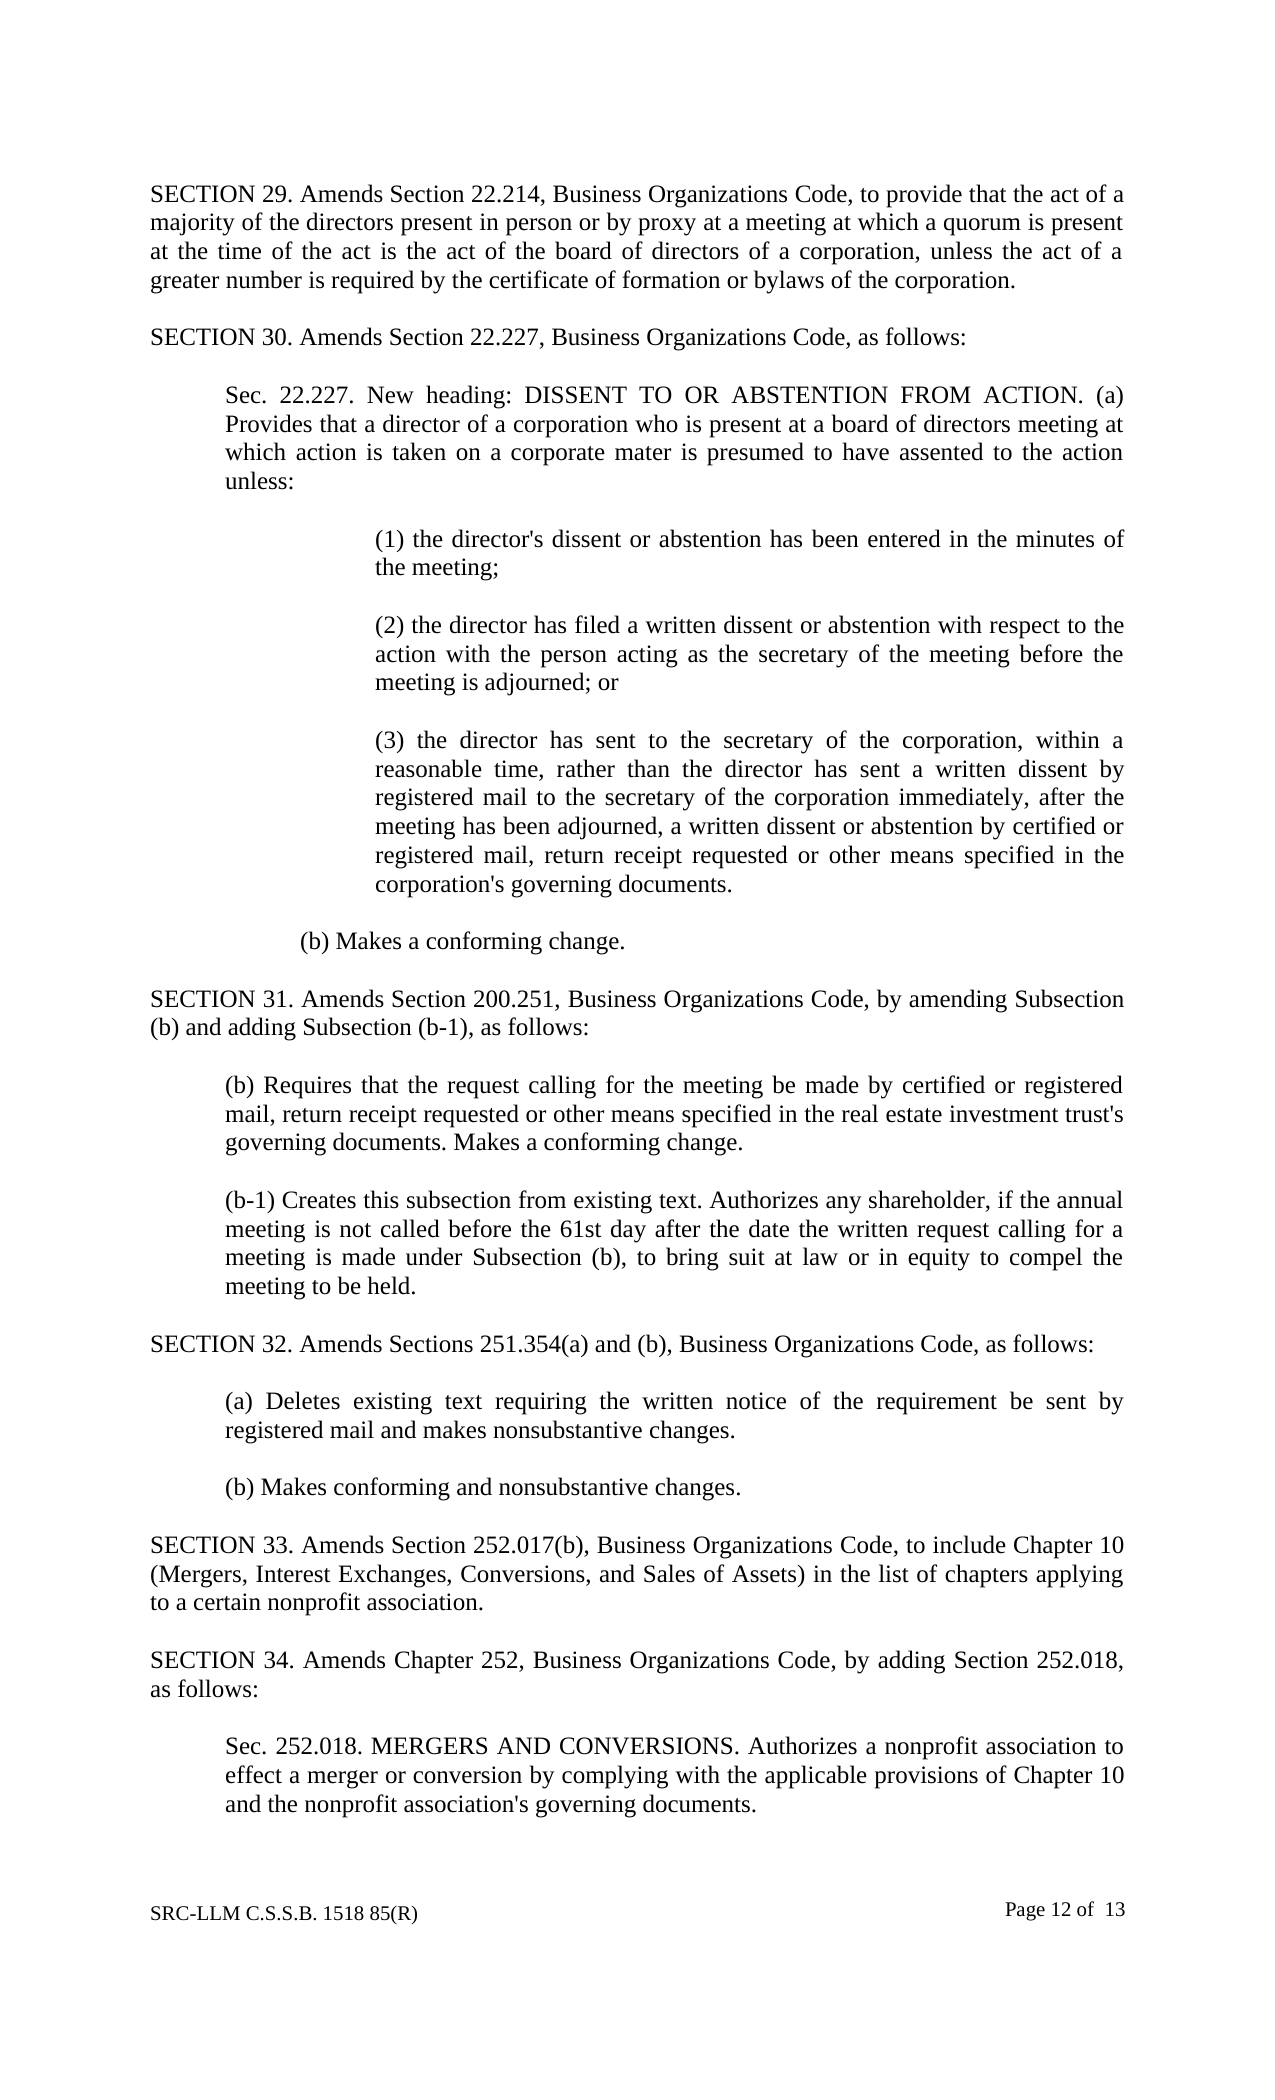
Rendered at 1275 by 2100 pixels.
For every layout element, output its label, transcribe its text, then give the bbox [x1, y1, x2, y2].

text SECTION 30. Amends Section 22.227, Business Organizations Code, as follows: [150, 322, 1125, 351]
text (b-1) Creates this subsection from existing text. Authorizes any shareholder, if the annual meeting is not called before the 61st day after the date the written request calling for a meeting is made under Subsection (b), to bring suit at law or in equity to compel the meeting to be held. [225, 1185, 1125, 1300]
text SECTION 33. Amends Section 252.017(b), Business Organizations Code, to include Chapter 10 (Mergers, Interest Exchanges, Conversions, and Sales of Assets) in the list of chapters applying to a certain nonprofit association. [150, 1530, 1125, 1616]
text (3) the director has sent to the secretary of the corporation, within a reasonable time, rather than the director has sent a written dissent by registered mail to the secretary of the corporation immediately, after the meeting has been adjourned, a written dissent or abstention by certified or registered mail, return receipt requested or other means specified in the corporation's governing documents. [375, 725, 1125, 897]
text (1) the director's dissent or abstention has been entered in the minutes of the meeting; [375, 524, 1125, 581]
text (b) Requires that the request calling for the meeting be made by certified or registered mail, return receipt requested or other means specified in the real estate investment trust's governing documents. Makes a conforming change. [225, 1070, 1125, 1156]
text SECTION 31. Amends Section 200.251, Business Organizations Code, by amending Subsection (b) and adding Subsection (b-1), as follows: [150, 984, 1125, 1041]
text Sec. 22.227. New heading: DISSENT TO OR ABSTENTION FROM ACTION. (a) Provides that a director of a corporation who is present at a board of directors meeting at which action is taken on a corporate mater is presumed to have assented to the action unless: [225, 380, 1125, 495]
text (a) Deletes existing text requiring the written notice of the requirement be sent by registered mail and makes nonsubstantive changes. [225, 1386, 1125, 1444]
text Sec. 252.018. MERGERS AND CONVERSIONS. Authorizes a nonprofit association to effect a merger or conversion by complying with the applicable provisions of Chapter 10 and the nonprofit association's governing documents. [225, 1731, 1125, 1817]
text (b) Makes conforming and nonsubstantive changes. [225, 1472, 1125, 1501]
text SECTION 34. Amends Chapter 252, Business Organizations Code, by adding Section 252.018, as follows: [150, 1645, 1125, 1702]
text (2) the director has filed a written dissent or abstention with respect to the action with the person acting as the secretary of the meeting before the meeting is adjourned; or [375, 610, 1125, 696]
text SECTION 29. Amends Section 22.214, Business Organizations Code, to provide that the act of a majority of the directors present in person or by proxy at a meeting at which a quorum is present at the time of the act is the act of the board of directors of a corporation, unless the act of a greater number is required by the certificate of formation or bylaws of the corporation. [150, 179, 1125, 294]
text SECTION 32. Amends Sections 251.354(a) and (b), Business Organizations Code, as follows: [150, 1329, 1125, 1357]
text (b) Makes a conforming change. [300, 926, 1125, 955]
